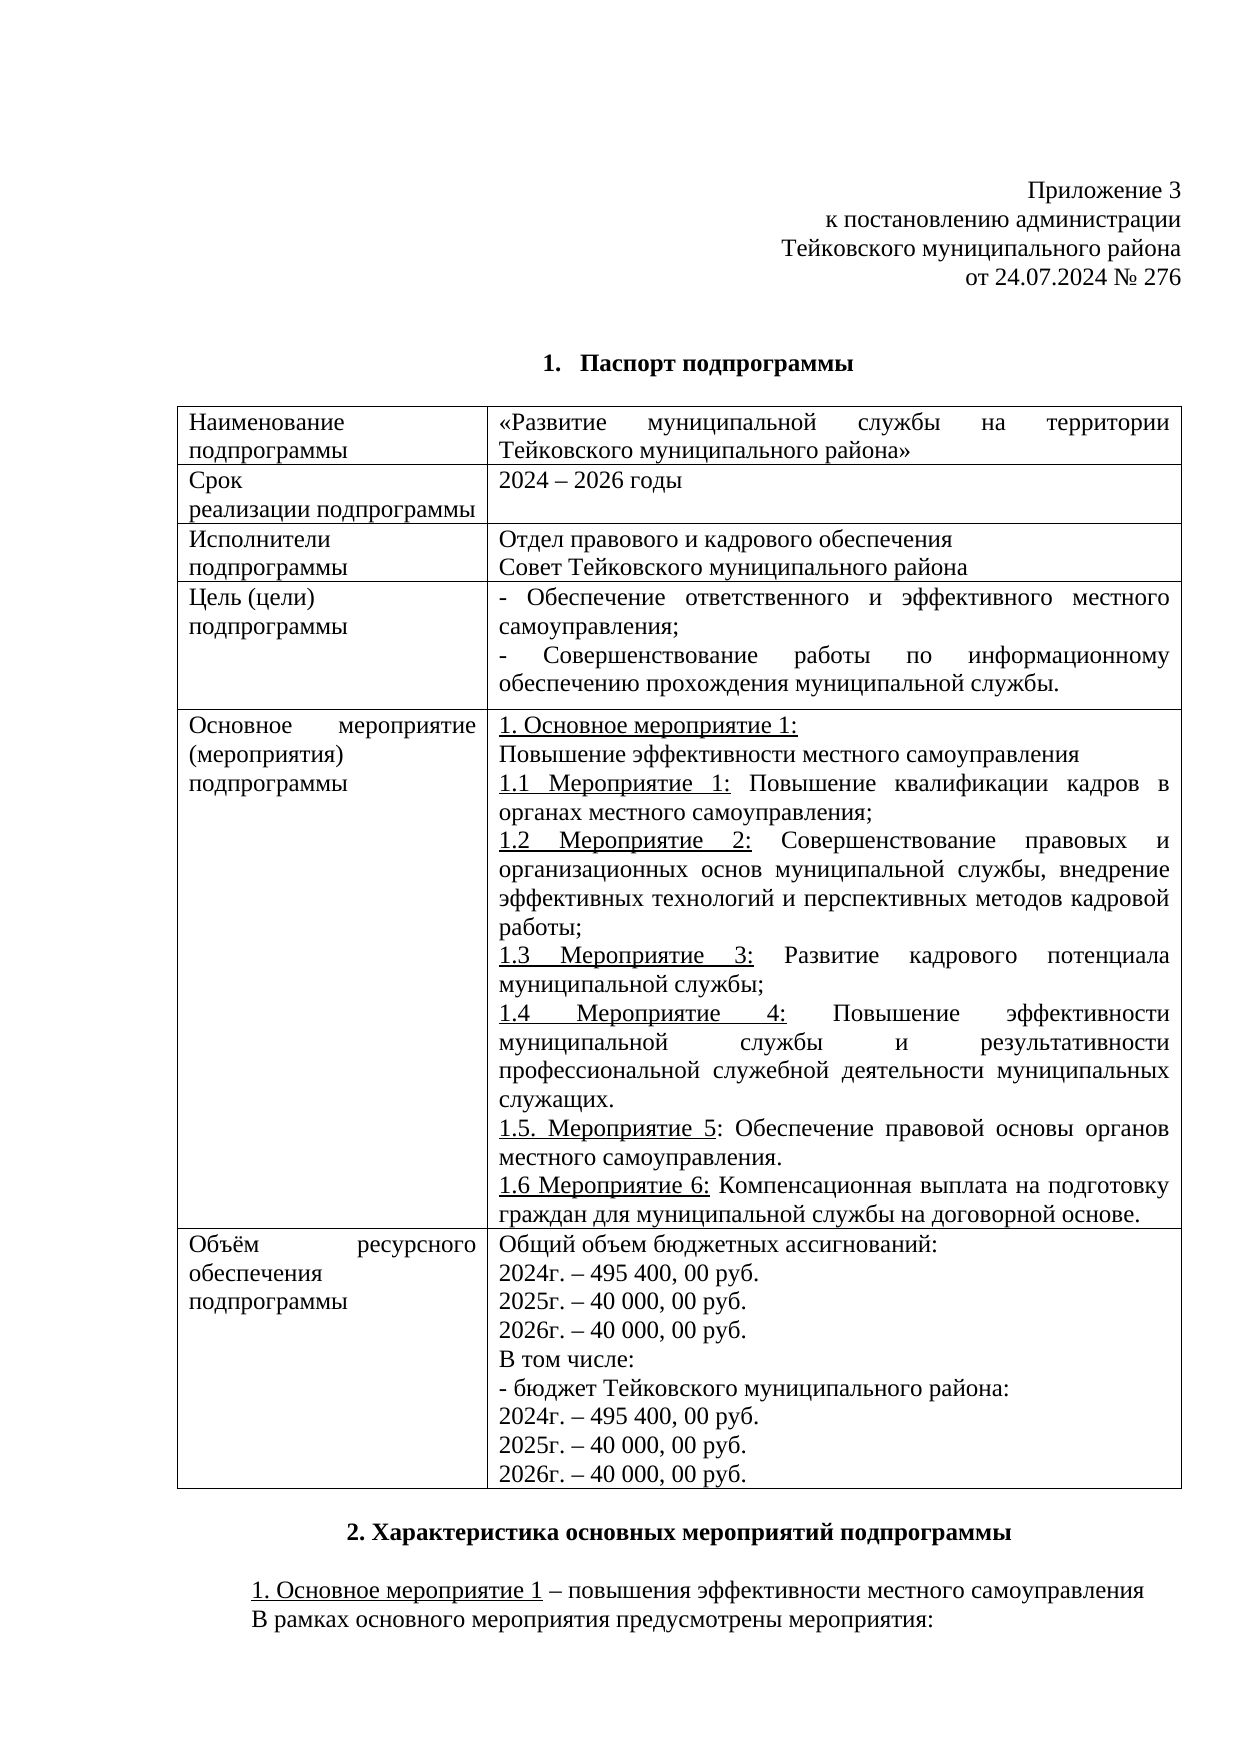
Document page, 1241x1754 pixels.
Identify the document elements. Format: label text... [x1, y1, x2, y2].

text от 24.07.2024 № 276 [354, 262, 1181, 291]
text Приложение 3 [354, 176, 1181, 204]
table_header Наименование подпрограммы [178, 407, 487, 464]
table_cell Общий объем бюджетных ассигнований: 2024г. – 495 400, 00 руб. 2025г. – 40 000, 00 руб. 2026г. – 40 000, 00 руб. В том числе: - бюджет Тейковского муниципального района: 2024г. – 495 400, 00 руб. 2025г. – 40 000, 00 руб. 2026г. – 40 000, 00 руб. [488, 1229, 1181, 1488]
text Тейковского муниципального района [354, 233, 1181, 262]
table_cell 1. Основное мероприятие 1: Повышение эффективности местного самоуправления 1.1 Мероприятие 1: Повышение квалификации кадров в органах местного самоуправления; 1.2 Мероприятие 2: Совершенствование правовых и организационных основ муниципальной службы, внедрение эффективных технологий и перспективных методов кадровой работы; 1.3 Мероприятие 3: Развитие кадрового потенциала муниципальной службы; 1.4 Мероприятие 4: Повышение эффективности муниципальной службы и результативности профессиональной служебной деятельности муниципальных служащих. 1.5. Мероприятие 5: Обеспечение правовой основы органов местного самоуправления. 1.6 Мероприятие 6: Компенсационная выплата на подготовку граждан для муниципальной службы на договорной основе. [488, 710, 1181, 1228]
text 2. Характеристика основных мероприятий подпрограммы [177, 1517, 1181, 1546]
table_cell Срок реализации подпрограммы [178, 465, 487, 523]
table_header «Развитие муниципальной службы на территории Тейковского муниципального района» [488, 407, 1181, 464]
table_cell Цель (цели) подпрограммы [178, 582, 487, 709]
table_cell Отдел правового и кадрового обеспечения Совет Тейковского муниципального района [488, 524, 1181, 581]
text В рамках основного мероприятия предусмотрены мероприятия: [177, 1604, 1181, 1632]
table_cell 2024 – 2026 годы [488, 465, 1181, 523]
text к постановлению администрации [354, 204, 1181, 233]
table_cell Объём ресурсного обеспечения подпрограммы [178, 1229, 487, 1488]
table_cell Исполнители подпрограммы [178, 524, 487, 581]
table_cell - Обеспечение ответственного и эффективного местного самоуправления; - Совершенствование работы по информационному обеспечению прохождения муниципальной службы. [488, 582, 1181, 709]
table_cell Основное мероприятие (мероприятия) подпрограммы [178, 710, 487, 1228]
text 1. Основное мероприятие 1 – повышения эффективности местного самоуправления [177, 1575, 1181, 1604]
list Паспорт подпрограммы [215, 348, 1181, 377]
